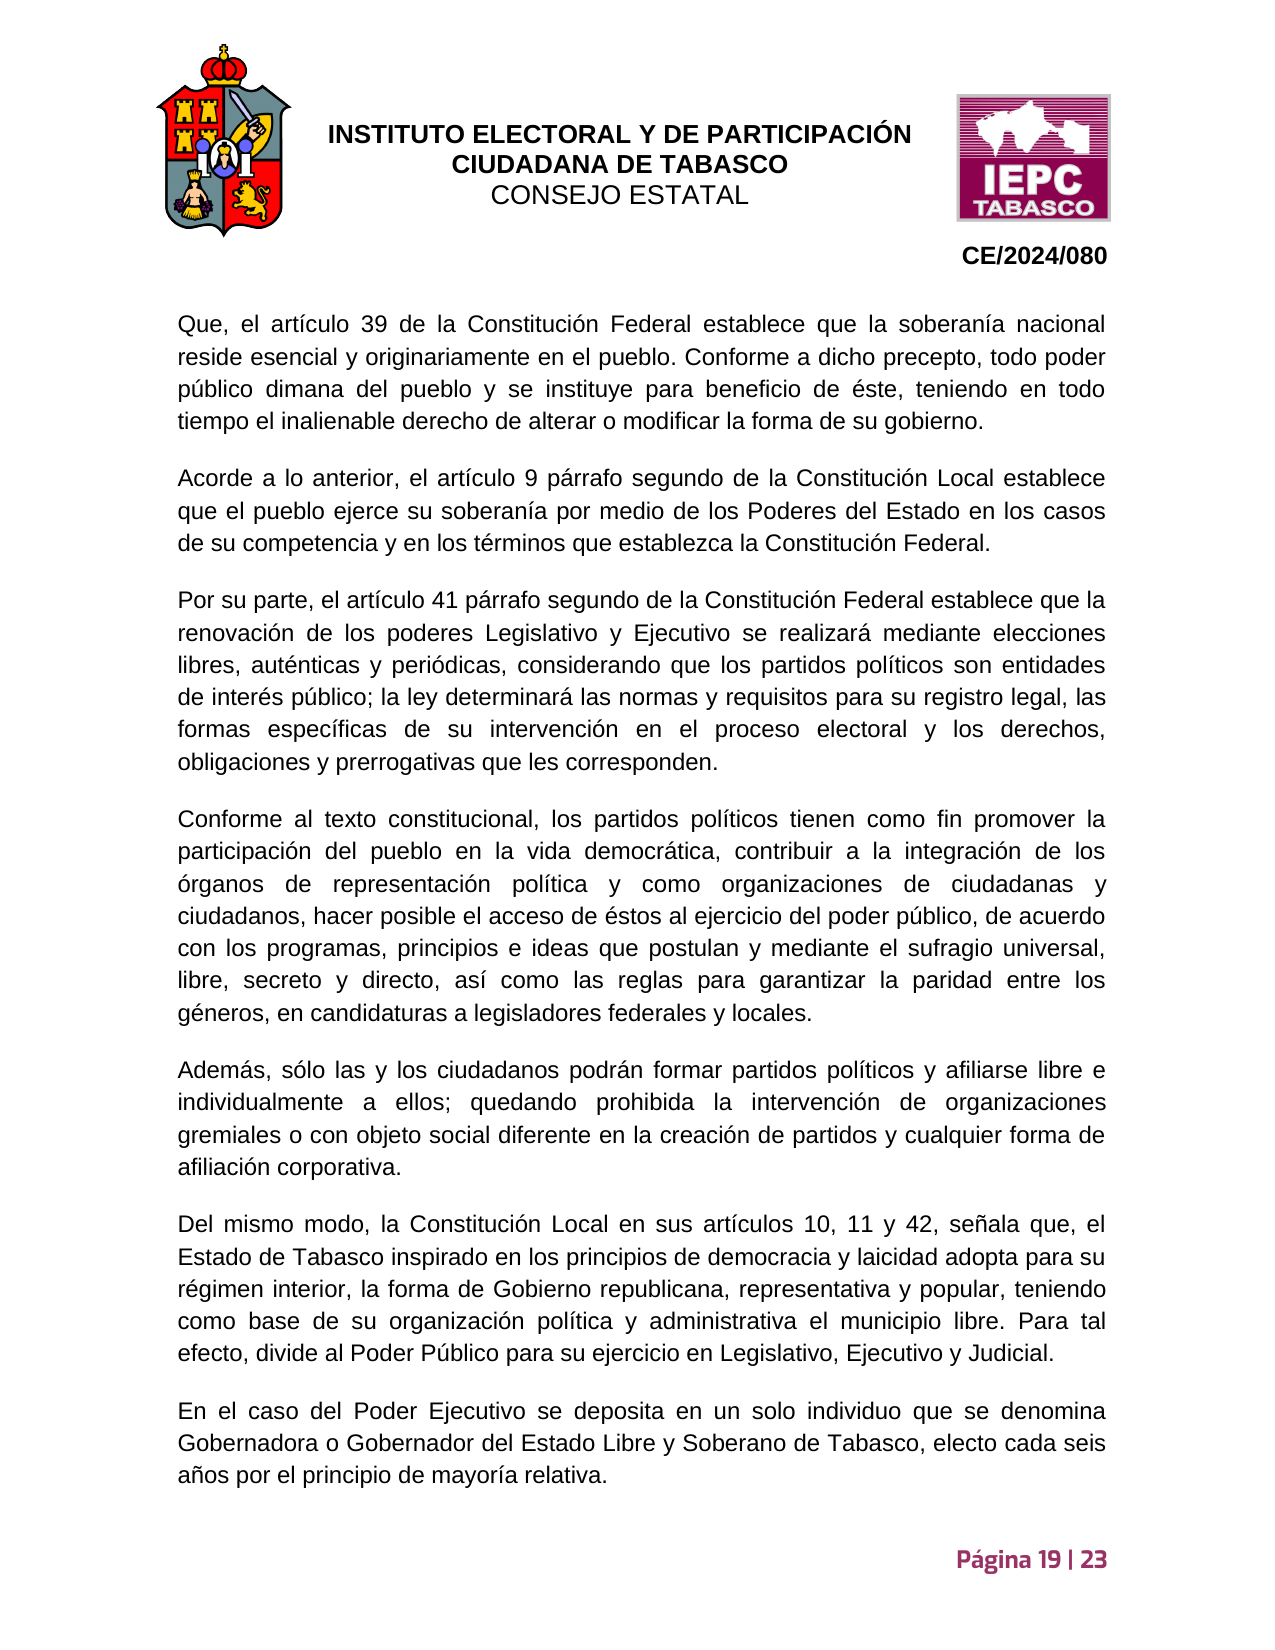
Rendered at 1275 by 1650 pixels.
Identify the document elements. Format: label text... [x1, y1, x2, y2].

picture [956, 94, 1111, 222]
text Que, el artículo 39 de la Constitución Federal establece que la soberanía nacional reside esencial y originariamente en el pueblo. Conforme a dicho precepto, todo poder público dimana del pueblo y se instituye para beneficio de éste, teniendo en todo tiempo el inalienable derecho de alterar o modificar la forma de su gobierno. [177, 310, 1107, 434]
picture [147, 44, 295, 241]
text Por su parte, el artículo 41 párrafo segundo de la Constitución Federal establece que la renovación de los poderes Legislativo y Ejecutivo se realizará mediante elecciones libres, auténticas y periódicas, considerando que los partidos políticos son entidades de interés público; la ley determinará las normas y requisitos para su registro legal, las formas específicas de su intervención en el proceso electoral y los derechos, obligaciones y prerrogativas que les corresponden. [177, 586, 1107, 775]
text En el caso del Poder Ejecutivo se deposita en un solo individuo que se denomina Gobernadora o Gobernador del Estado Libre y Soberano de Tabasco, electo cada seis años por el principio de mayoría relativa. [177, 1397, 1107, 1489]
text Acorde a lo anterior, el artículo 9 párrafo segundo de la Constitución Local establece que el pueblo ejerce su soberanía por medio de los Poderes del Estado en los casos de su competencia y en los términos que establezca la Constitución Federal. [177, 464, 1107, 556]
text Conforme al texto constitucional, los partidos políticos tienen como fin promover la participación del pueblo en la vida democrática, contribuir a la integración de los órganos de representación política y como organizaciones de ciudadanas y ciudadanos, hacer posible el acceso de éstos al ejercicio del poder público, de acuerdo con los programas, principios e ideas que postulan y mediante el sufragio universal, libre, secreto y directo, así como las reglas para garantizar la paridad entre los géneros, en candidaturas a legisladores federales y locales. [177, 805, 1107, 1026]
text Del mismo modo, la Constitución Local en sus artículos 10, 11 y 42, señala que, el Estado de Tabasco inspirado en los principios de democracia y laicidad adopta para su régimen interior, la forma de Gobierno republicana, representativa y popular, teniendo como base de su organización política y administrativa el municipio libre. Para tal efecto, divide al Poder Público para su ejercicio en Legislativo, Ejecutivo y Judicial. [177, 1210, 1107, 1367]
text Además, sólo las y los ciudadanos podrán formar partidos políticos y afiliarse libre e individualmente a ellos; quedando prohibida la intervención de organizaciones gremiales o con objeto social diferente en la creación de partidos y cualquier forma de afiliación corporativa. [177, 1056, 1107, 1180]
